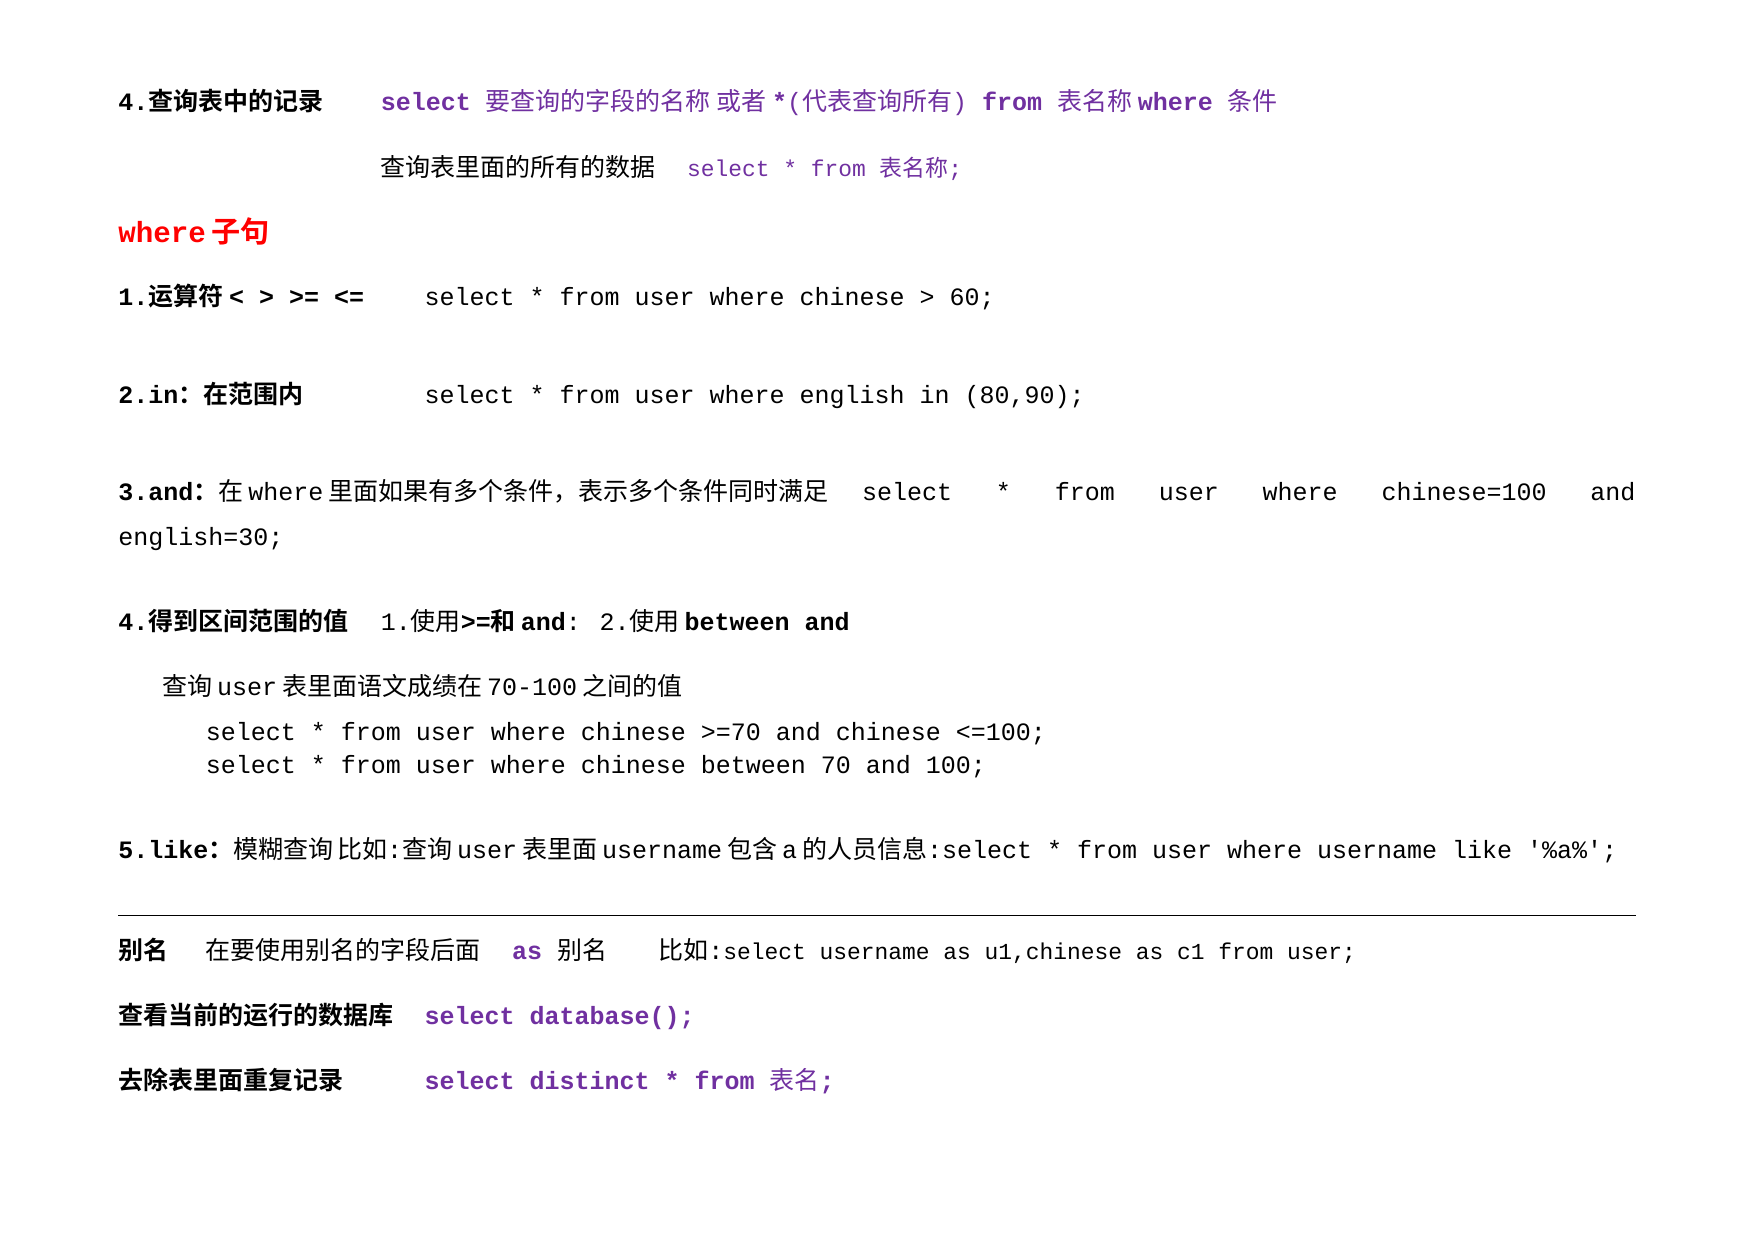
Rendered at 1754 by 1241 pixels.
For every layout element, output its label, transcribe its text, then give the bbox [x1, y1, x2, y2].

text select * from user where chinese between 70 and 100; [118, 750, 1636, 783]
text select * from user where chinese >=70 and chinese <=100; [118, 718, 1636, 750]
text 5.like：模糊查询 比如:查询user表里面username包含a的人员信息:select * from user where username like '%a%'; [118, 815, 1636, 880]
text 去除表里面重复记录 select distinct * from 表名; [118, 1046, 1636, 1111]
text 3.and：在where里面如果有多个条件，表示多个条件同时满足 select * from user where chinese=100 and english=30; [118, 458, 1636, 555]
text 1.运算符 < > >= <= select * from user where chinese > 60; [118, 263, 1636, 328]
text 4.得到区间范围的值 1.使用>=和and: 2.使用between and [118, 588, 1636, 653]
text 2.in：在范围内 select * from user where english in (80,90); [118, 360, 1636, 425]
text 查看当前的运行的数据库 select database(); [118, 981, 1636, 1046]
text 查询user表里面语文成绩在70-100之间的值 [118, 653, 1636, 718]
text 4.查询表中的记录 select 要查询的字段的名称 或者 *(代表查询所有) from 表名称 where 条件 [118, 68, 1636, 133]
text 别名 在要使用别名的字段后面 as 别名 比如:select username as u1,chinese as c1 from user; [118, 916, 1636, 981]
text 查询表里面的所有的数据 select * from 表名称; [337, 133, 1636, 198]
text where子句 [118, 198, 1636, 263]
